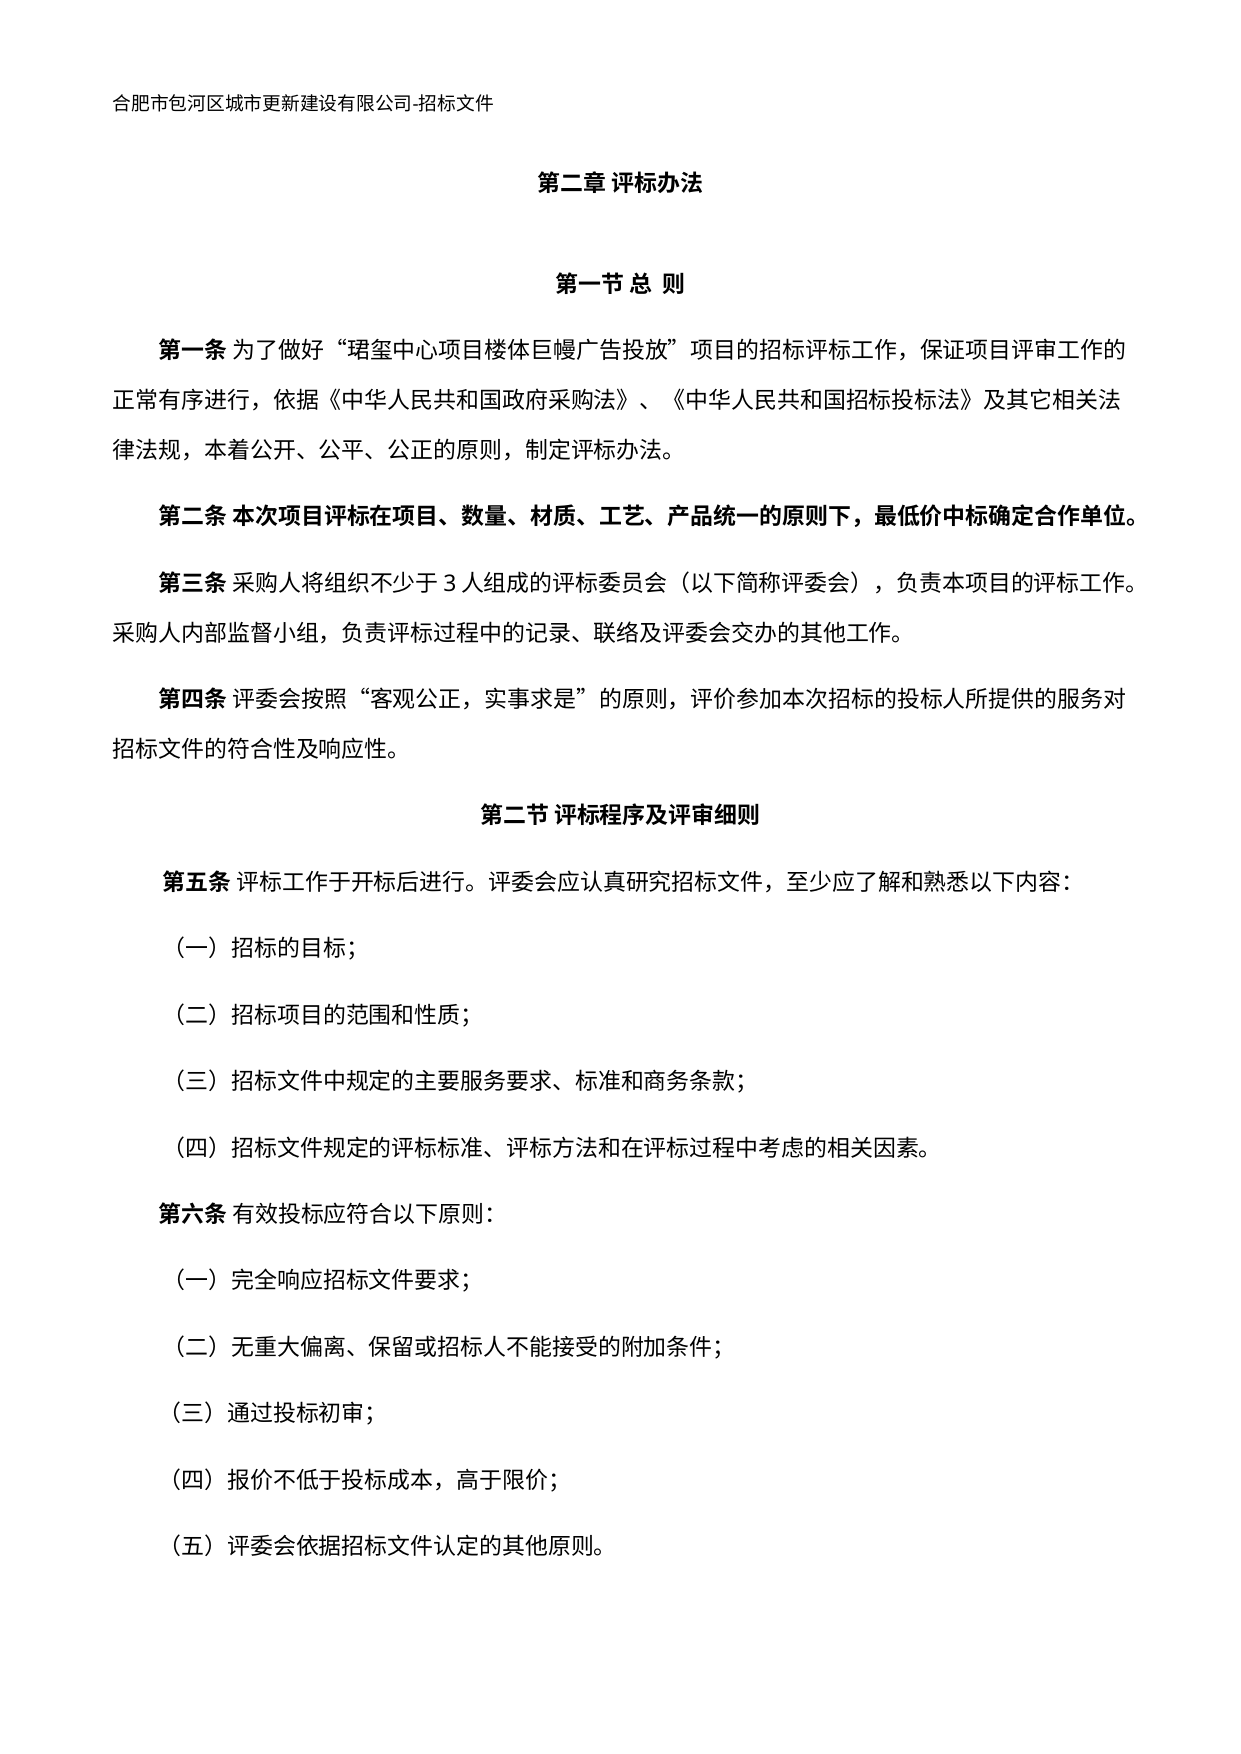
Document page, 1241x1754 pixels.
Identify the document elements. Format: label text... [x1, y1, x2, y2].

text 第六条 有效投标应符合以下原则： [112, 1196, 1129, 1229]
text （四）招标文件规定的评标标准、评标方法和在评标过程中考虑的相关因素。 [162, 1129, 1129, 1163]
text （五）评委会依据招标文件认定的其他原则。 [112, 1528, 1129, 1561]
text （一）完全响应招标文件要求； [162, 1262, 1129, 1296]
text 第三条 采购人将组织不少于3人组成的评标委员会（以下简称评委会），负责本项目的评标工作。采购人内部监督小组，负责评标过程中的记录、联络及评委会交办的其他工作。 [112, 564, 1129, 648]
text （三）通过投标初审； [112, 1395, 1129, 1428]
text 第二条 本次项目评标在项目、数量、材质、工艺、产品统一的原则下，最低价中标确定合作单位。 [112, 498, 1129, 531]
text 第一节 总 则 [112, 266, 1128, 299]
text 第二节 评标程序及评审细则 [112, 797, 1128, 830]
text 第四条 评委会按照“客观公正，实事求是”的原则，评价参加本次招标的投标人所提供的服务对招标文件的符合性及响应性。 [112, 681, 1129, 764]
subtitle 第二章 评标办法 [112, 150, 1128, 202]
text （二）无重大偏离、保留或招标人不能接受的附加条件； [162, 1329, 1129, 1362]
text （一）招标的目标； [162, 930, 1129, 963]
text 第五条 评标工作于开标后进行。评委会应认真研究招标文件，至少应了解和熟悉以下内容： [112, 864, 1129, 897]
text 第一条 为了做好“珺玺中心项目楼体巨幔广告投放”项目的招标评标工作，保证项目评审工作的正常有序进行，依据《中华人民共和国政府采购法》、《中华人民共和国招标投标法》及其它相关法律法规，本着公开、公平、公正的原则，制定评标办法。 [112, 332, 1129, 465]
text （二）招标项目的范围和性质； [162, 997, 1129, 1030]
text （三）招标文件中规定的主要服务要求、标准和商务条款； [162, 1063, 1129, 1096]
text （四）报价不低于投标成本，高于限价； [112, 1462, 1129, 1495]
